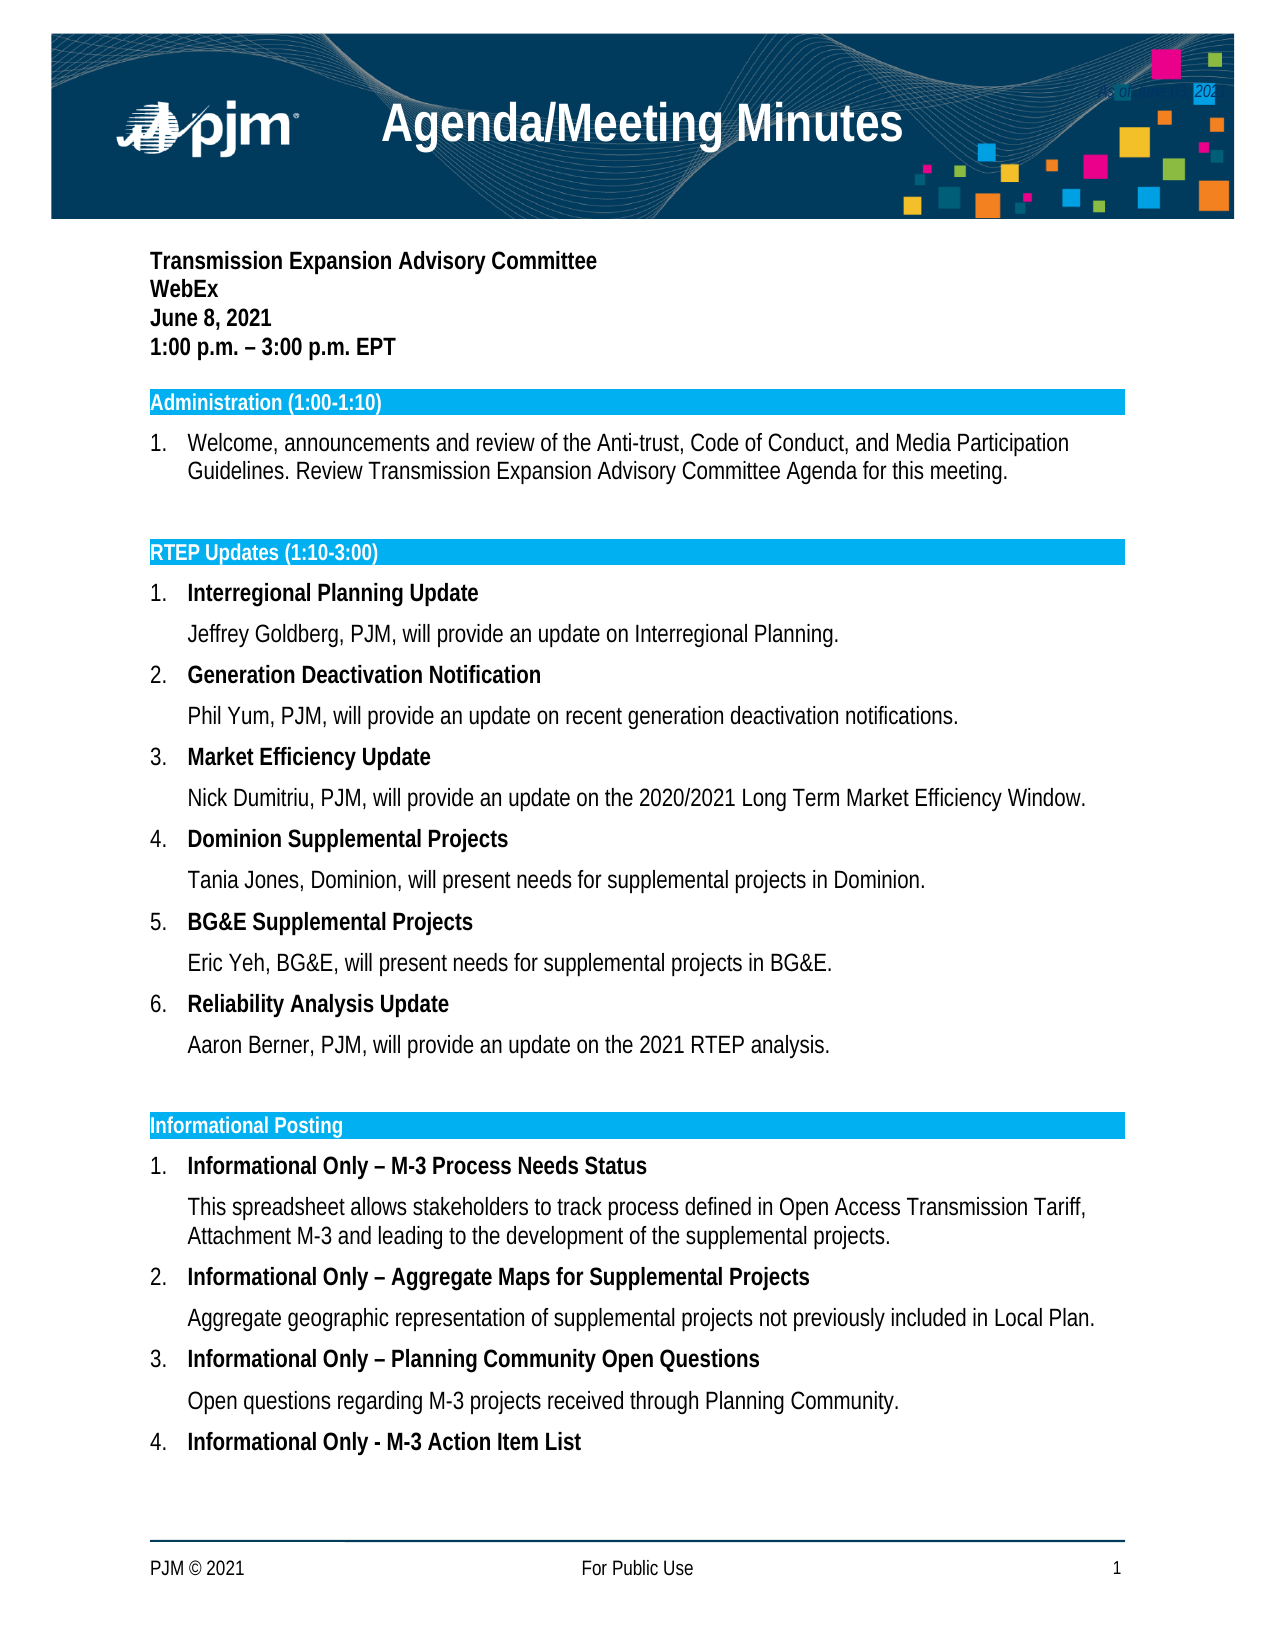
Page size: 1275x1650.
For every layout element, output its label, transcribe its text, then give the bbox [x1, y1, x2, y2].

list Aggregate geographic representation of supplemental projects not previously included in Local Plan. [187, 1303, 1125, 1332]
subtitle Welcome, announcements and review of the Anti-trust, Code of Conduct, and Media Participation Guidelines. Review Transmission Expansion Advisory Committee Agenda for this meeting. [150, 428, 1125, 485]
text June 8, 2021 [150, 303, 1125, 332]
subtitle Administration (1:00-1:10) [150, 389, 1125, 415]
subtitle RTEP Updates (1:10-3:00) [150, 539, 1125, 565]
list Reliability Analysis Update [150, 989, 1125, 1018]
picture [51, 32, 1235, 219]
subtitle Tania Jones, Dominion, will present needs for supplemental projects in Dominion. [187, 866, 1125, 894]
text Transmission Expansion Advisory Committee [150, 246, 1125, 274]
subtitle Eric Yeh, BG&E, will present needs for supplemental projects in BG&E. [187, 948, 1125, 976]
list Interregional Planning Update [150, 577, 1125, 606]
text 1:00 p.m. – 3:00 p.m. EPT [150, 332, 1125, 360]
list Informational Only – M-3 Process Needs Status [150, 1151, 1125, 1180]
subtitle Generation Deactivation Notification [150, 660, 1125, 688]
subtitle Aaron Berner, PJM, will provide an update on the 2021 RTEP analysis. [187, 1030, 1125, 1059]
list Informational Only – Planning Community Open Questions [150, 1344, 1125, 1373]
list This spreadsheet allows stakeholders to track process defined in Open Access Transmission Tariff, Attachment M-3 and leading to the development of the supplemental projects. [187, 1192, 1125, 1250]
subtitle Nick Dumitriu, PJM, will provide an update on the 2020/2021 Long Term Market Efficiency Window. [187, 783, 1125, 812]
text WebEx [150, 274, 1125, 303]
list Jeffrey Goldberg, PJM, will provide an update on Interregional Planning. [187, 619, 1125, 647]
list Informational Only - M-3 Action Item List [150, 1427, 1125, 1455]
subtitle Market Efficiency Update [150, 742, 1125, 771]
subtitle Phil Yum, PJM, will provide an update on recent generation deactivation notifications. [187, 701, 1125, 729]
subtitle BG&E Supplemental Projects [150, 907, 1125, 935]
list Open questions regarding M-3 projects received through Planning Community. [187, 1386, 1125, 1414]
subtitle Informational Posting [150, 1112, 1125, 1139]
list Informational Only – Aggregate Maps for Supplemental Projects [150, 1262, 1125, 1291]
subtitle Dominion Supplemental Projects [150, 824, 1125, 853]
